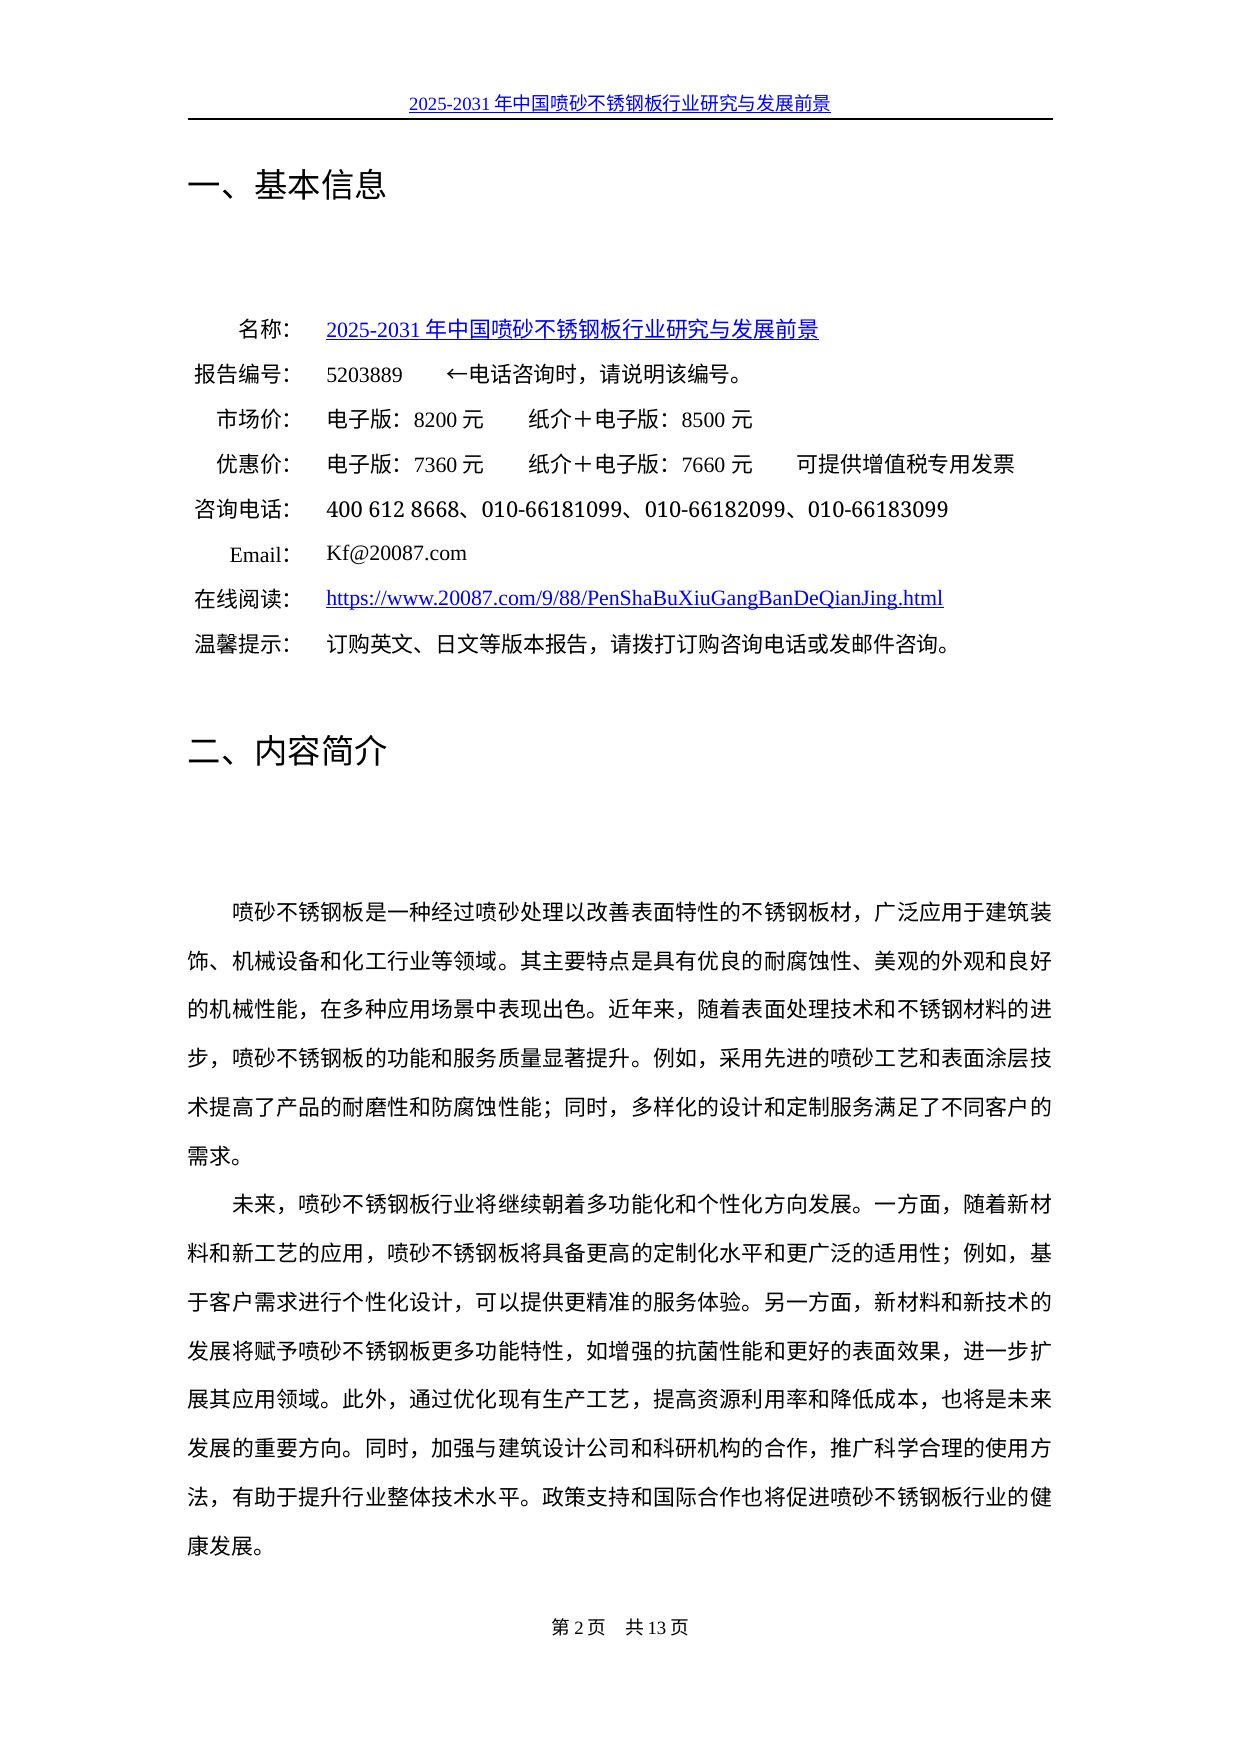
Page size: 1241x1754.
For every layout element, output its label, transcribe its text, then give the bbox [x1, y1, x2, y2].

table_header 名称： [167, 312, 315, 357]
table_cell 优惠价： [167, 447, 315, 492]
table_cell 电子版：8200 元 纸介＋电子版：8500 元 [315, 402, 1073, 447]
table_cell 报告编号： [167, 357, 315, 402]
table_cell Kf@20087.com [315, 537, 1073, 582]
table_cell [315, 582, 1073, 627]
table_cell 在线阅读： [167, 582, 315, 627]
table_cell 400 612 8668、010-66181099、010-66182099、010-66183099 [315, 492, 1073, 537]
table_cell 咨询电话： [167, 492, 315, 537]
title 二、内容简介 [187, 717, 1053, 782]
table_cell 订购英文、日文等版本报告，请拨打订购咨询电话或发邮件咨询。 [315, 627, 1073, 672]
table_cell 市场价： [167, 402, 315, 447]
table_header 2025-2031年中国喷砂不锈钢板行业研究与发展前景 [315, 312, 1073, 357]
table_cell 电子版：7360 元 纸介＋电子版：7660 元 可提供增值税专用发票 [315, 447, 1073, 492]
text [187, 894, 1053, 1561]
table_cell Email： [167, 537, 315, 582]
table_cell 温馨提示： [167, 627, 315, 672]
title 一、基本信息 [187, 150, 1053, 215]
table_cell 5203889 ←电话咨询时，请说明该编号。 [315, 357, 1073, 402]
